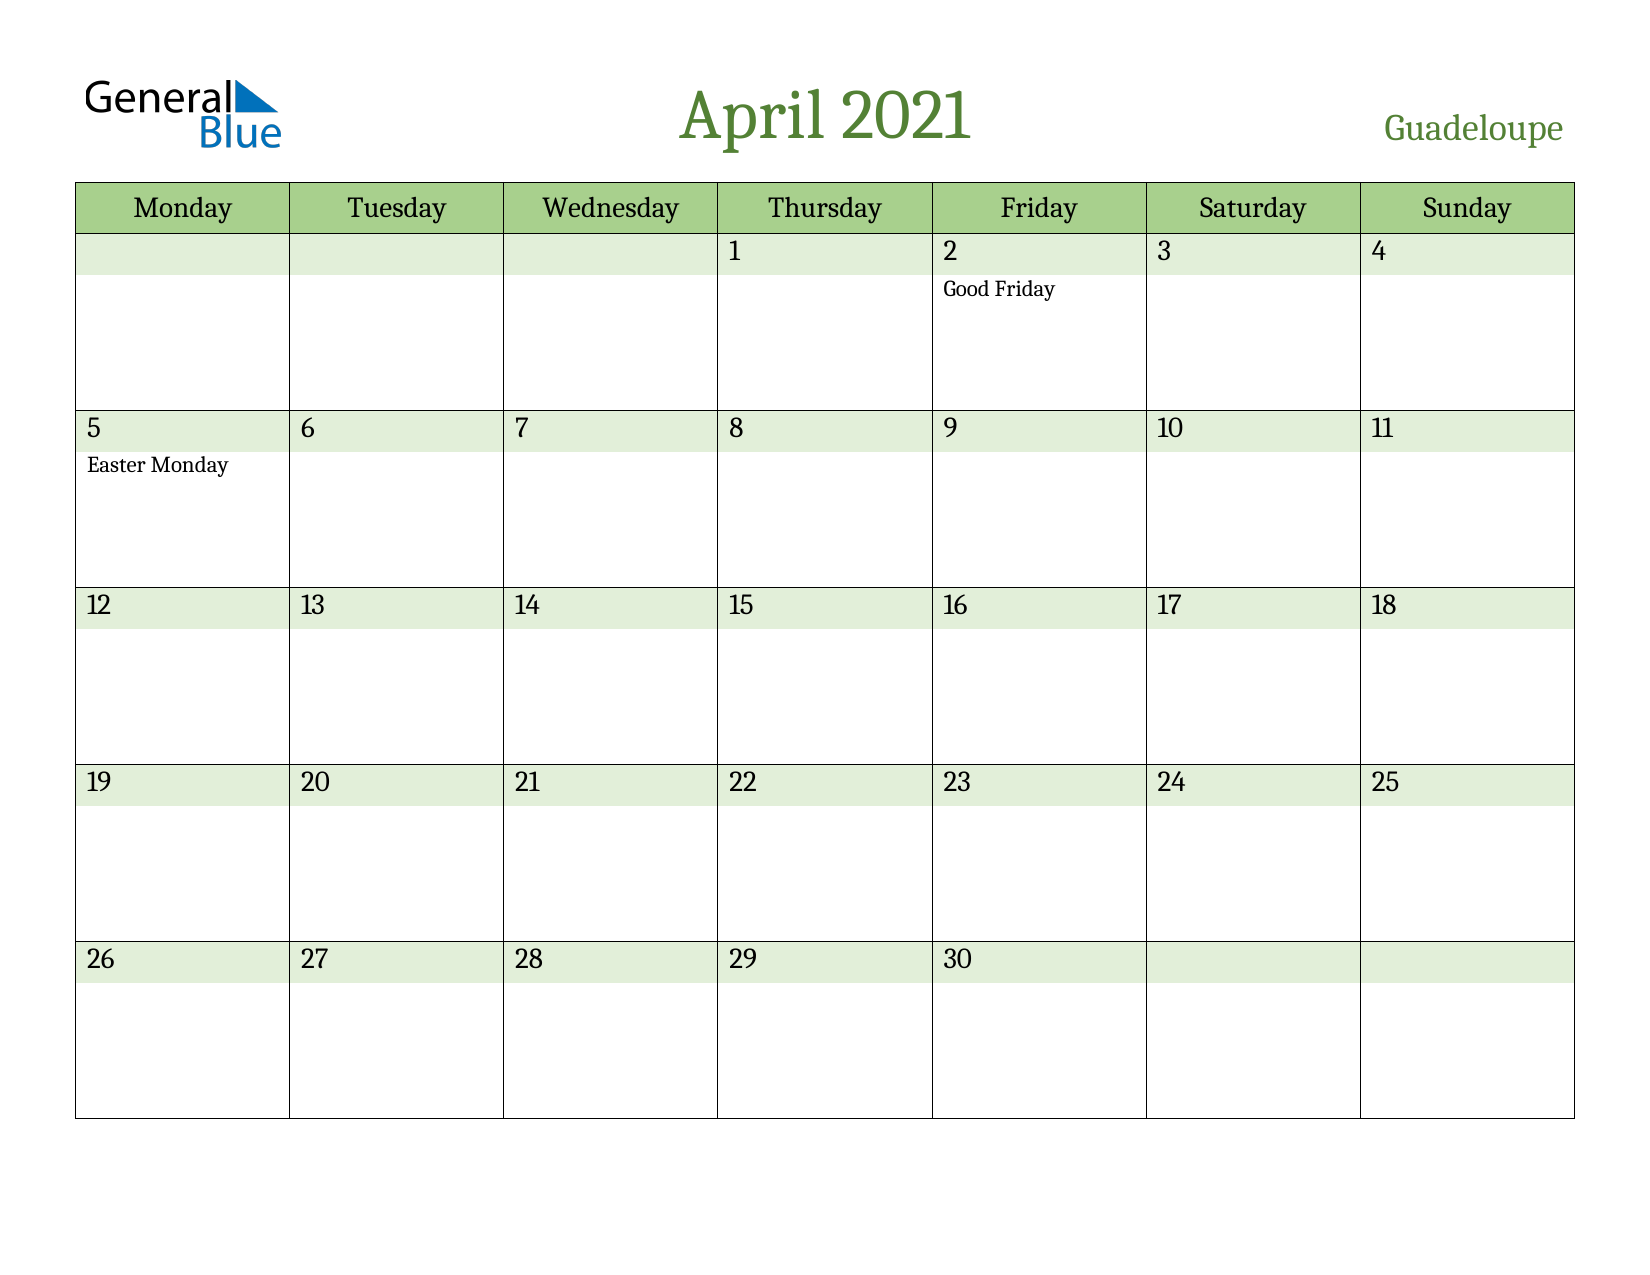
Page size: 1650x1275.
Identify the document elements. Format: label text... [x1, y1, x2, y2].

table_cell 19 [76, 765, 289, 806]
table_cell 16 [933, 588, 1146, 629]
table_cell [933, 983, 1146, 1118]
table_cell Thursday [718, 183, 932, 233]
table_cell [1361, 275, 1574, 410]
table_cell 2 [933, 234, 1146, 275]
table_cell [504, 806, 717, 941]
table_cell [504, 234, 717, 275]
table_cell 23 [933, 765, 1146, 806]
table_cell 5 [76, 411, 289, 452]
table_cell 12 [76, 588, 289, 629]
table_cell [1147, 983, 1360, 1118]
table_cell [718, 806, 932, 941]
table_cell [718, 629, 932, 764]
table_cell 13 [290, 588, 503, 629]
table_cell [933, 629, 1146, 764]
table_cell Sunday [1361, 183, 1574, 233]
table_cell [1361, 806, 1574, 941]
table_cell [1361, 983, 1574, 1118]
table_cell [76, 629, 289, 764]
table_cell [933, 452, 1146, 587]
table_cell 18 [1361, 588, 1574, 629]
table_header [76, 75, 503, 182]
table_cell 24 [1147, 765, 1360, 806]
table_cell [1361, 452, 1574, 587]
table_cell [504, 983, 717, 1118]
table_cell 22 [718, 765, 932, 806]
table_cell 14 [504, 588, 717, 629]
table_cell [1147, 806, 1360, 941]
table_header April 2021 [504, 75, 1146, 182]
table_cell 17 [1147, 588, 1360, 629]
table_cell [1361, 629, 1574, 764]
table_cell 8 [718, 411, 932, 452]
table_cell 21 [504, 765, 717, 806]
table_cell Saturday [1147, 183, 1360, 233]
table_cell [290, 806, 503, 941]
table_cell Good Friday [933, 275, 1146, 410]
table_cell Easter Monday [76, 452, 289, 587]
table_cell [76, 234, 289, 275]
table_cell [504, 629, 717, 764]
table_cell [1147, 452, 1360, 587]
table_cell 10 [1147, 411, 1360, 452]
table_cell [76, 983, 289, 1118]
table_cell Tuesday [290, 183, 503, 233]
table_cell [718, 983, 932, 1118]
table_cell [76, 806, 289, 941]
table_cell [1361, 942, 1574, 983]
table_cell Monday [76, 183, 289, 233]
table_cell [290, 983, 503, 1118]
table_cell [290, 629, 503, 764]
table_cell 25 [1361, 765, 1574, 806]
table_cell [290, 234, 503, 275]
table_cell [290, 452, 503, 587]
table_cell 4 [1361, 234, 1574, 275]
table_cell 6 [290, 411, 503, 452]
table_cell 11 [1361, 411, 1574, 452]
table_cell 9 [933, 411, 1146, 452]
table_cell 3 [1147, 234, 1360, 275]
table_cell Friday [933, 183, 1146, 233]
table_cell [933, 806, 1146, 941]
table_cell 7 [504, 411, 717, 452]
table_cell 1 [718, 234, 932, 275]
table_cell [718, 275, 932, 410]
table_cell 20 [290, 765, 503, 806]
table_cell [76, 275, 289, 410]
table_cell 26 [76, 942, 289, 983]
picture [86, 80, 281, 148]
table_cell [504, 275, 717, 410]
table_cell [718, 452, 932, 587]
table_cell 28 [504, 942, 717, 983]
table_cell [504, 452, 717, 587]
table_cell Wednesday [504, 183, 717, 233]
table_cell 30 [933, 942, 1146, 983]
table_cell 27 [290, 942, 503, 983]
table_cell [1147, 629, 1360, 764]
table_header Guadeloupe [1146, 75, 1574, 182]
table_cell [1147, 942, 1360, 983]
table_cell [1147, 275, 1360, 410]
table_cell [290, 275, 503, 410]
table_cell 29 [718, 942, 932, 983]
table_cell 15 [718, 588, 932, 629]
